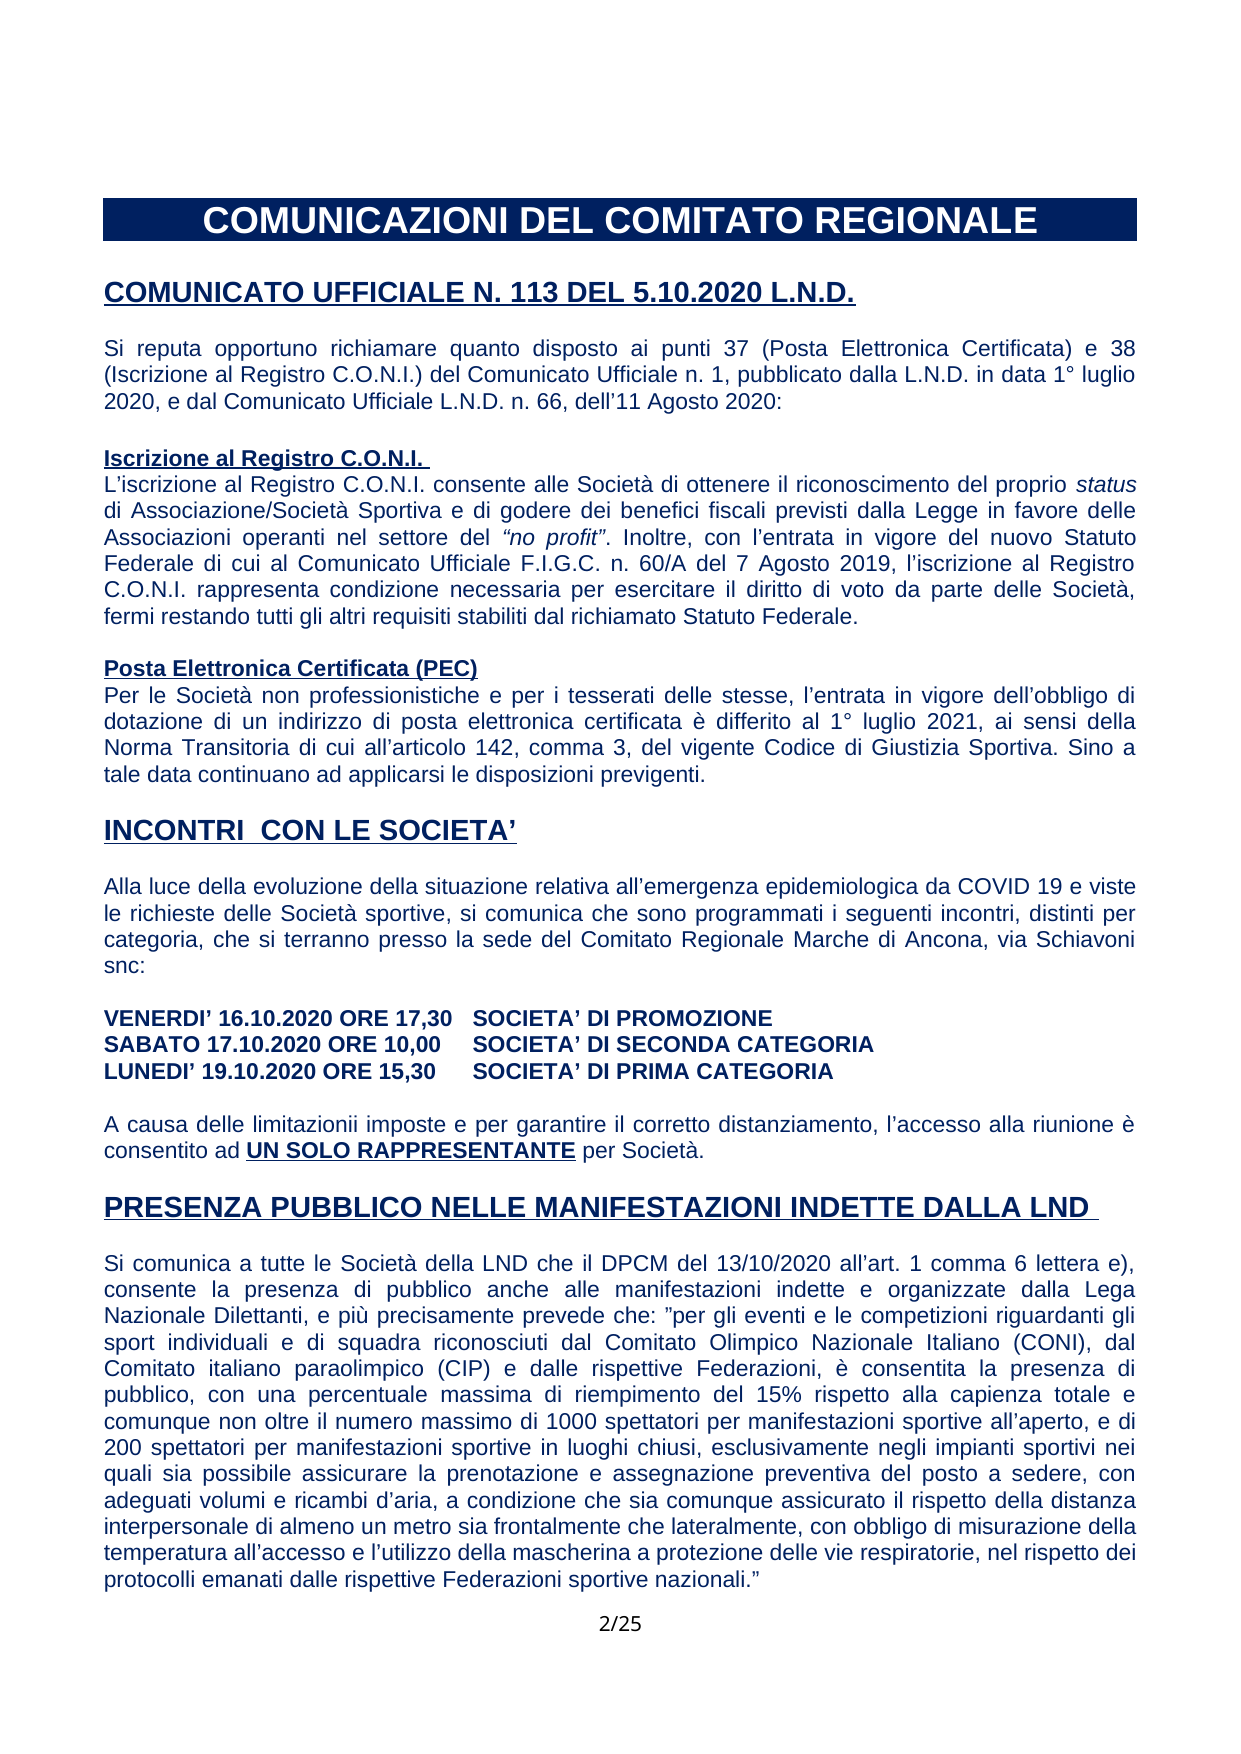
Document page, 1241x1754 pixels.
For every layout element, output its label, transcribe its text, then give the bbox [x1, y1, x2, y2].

text Posta Elettronica Certificata (PEC) [103, 655, 1137, 682]
text LUNEDI’ 19.10.2020 ORE 15,30 SOCIETA’ DI PRIMA CATEGORIA [103, 1058, 1137, 1084]
text Per le Società non professionistiche e per i tesserati delle stesse, l’entrata in vigore dell’obbligo di dotazione di un indirizzo di posta elettronica certificata è differito al 1° luglio 2021, ai sensi della Norma Transitoria di cui all’articolo 142, comma 3, del vigente Codice di Giustizia Sportiva. Sino a tale data continuano ad applicarsi le disposizioni previgenti. [103, 682, 1137, 787]
text Alla luce della evoluzione della situazione relativa all’emergenza epidemiologica da COVID 19 e viste le richieste delle Società sportive, si comunica che sono programmati i seguenti incontri, distinti per categoria, che si terranno presso la sede del Comitato Regionale Marche di Ancona, via Schiavoni snc: [103, 873, 1137, 979]
text Iscrizione al Registro C.O.N.I. [103, 444, 1137, 471]
text L’iscrizione al Registro C.O.N.I. consente alle Società di ottenere il riconoscimento del proprio status di Associazione/Società Sportiva e di godere dei benefici fiscali previsti dalla Legge in favore delle Associazioni operanti nel settore del “no profit”. Inoltre, con l’entrata in vigore del nuovo Statuto Federale di cui al Comunicato Ufficiale F.I.G.C. n. 60/A del 7 Agosto 2019, l’iscrizione al Registro C.O.N.I. rappresenta condizione necessaria per esercitare il diritto di voto da parte delle Società, fermi restando tutti gli altri requisiti stabiliti dal richiamato Statuto Federale. [103, 471, 1137, 629]
text Si reputa opportuno richiamare quanto disposto ai punti 37 (Posta Elettronica Certificata) e 38 (Iscrizione al Registro C.O.N.I.) del Comunicato Ufficiale n. 1, pubblicato dalla L.N.D. in data 1° luglio 2020, e dal Comunicato Ufficiale L.N.D. n. 66, dell’11 Agosto 2020: [103, 335, 1137, 414]
text COMUNICAZIONI DEL COMITATO REGIONALE [103, 198, 1137, 241]
text Si comunica a tutte le Società della LND che il DPCM del 13/10/2020 all’art. 1 comma 6 lettera e), consente la presenza di pubblico anche alle manifestazioni indette e organizzate dalla Lega Nazionale Dilettanti, e più precisamente prevede che: ”per gli eventi e le competizioni riguardanti gli sport individuali e di squadra riconosciuti dal Comitato Olimpico Nazionale Italiano (CONI), dal Comitato italiano paraolimpico (CIP) e dalle rispettive Federazioni, è consentita la presenza di pubblico, con una percentuale massima di riempimento del 15% rispetto alla capienza totale e comunque non oltre il numero massimo di 1000 spettatori per manifestazioni sportive all’aperto, e di 200 spettatori per manifestazioni sportive in luoghi chiusi, esclusivamente negli impianti sportivi nei quali sia possibile assicurare la prenotazione e assegnazione preventiva del posto a sedere, con adeguati volumi e ricambi d’aria, a condizione che sia comunque assicurato il rispetto della distanza interpersonale di almeno un metro sia frontalmente che lateralmente, con obbligo di misurazione della temperatura all’accesso e l’utilizzo della mascherina a protezione delle vie respiratorie, nel rispetto dei protocolli emanati dalle rispettive Federazioni sportive nazionali.” [103, 1249, 1137, 1592]
text COMUNICATO UFFICIALE N. 113 DEL 5.10.2020 L.N.D. [103, 275, 1137, 308]
text VENERDI’ 16.10.2020 ORE 17,30 SOCIETA’ DI PROMOZIONE [103, 1005, 1137, 1031]
text INCONTRI CON LE SOCIETA’ [103, 813, 1137, 847]
text A causa delle limitazionii imposte e per garantire il corretto distanziamento, l’accesso alla riunione è consentito ad UN SOLO RAPPRESENTANTE per Società. [103, 1111, 1137, 1163]
text SABATO 17.10.2020 ORE 10,00 SOCIETA’ DI SECONDA CATEGORIA [103, 1031, 1137, 1058]
text PRESENZA PUBBLICO NELLE MANIFESTAZIONI INDETTE DALLA LND [103, 1189, 1137, 1223]
